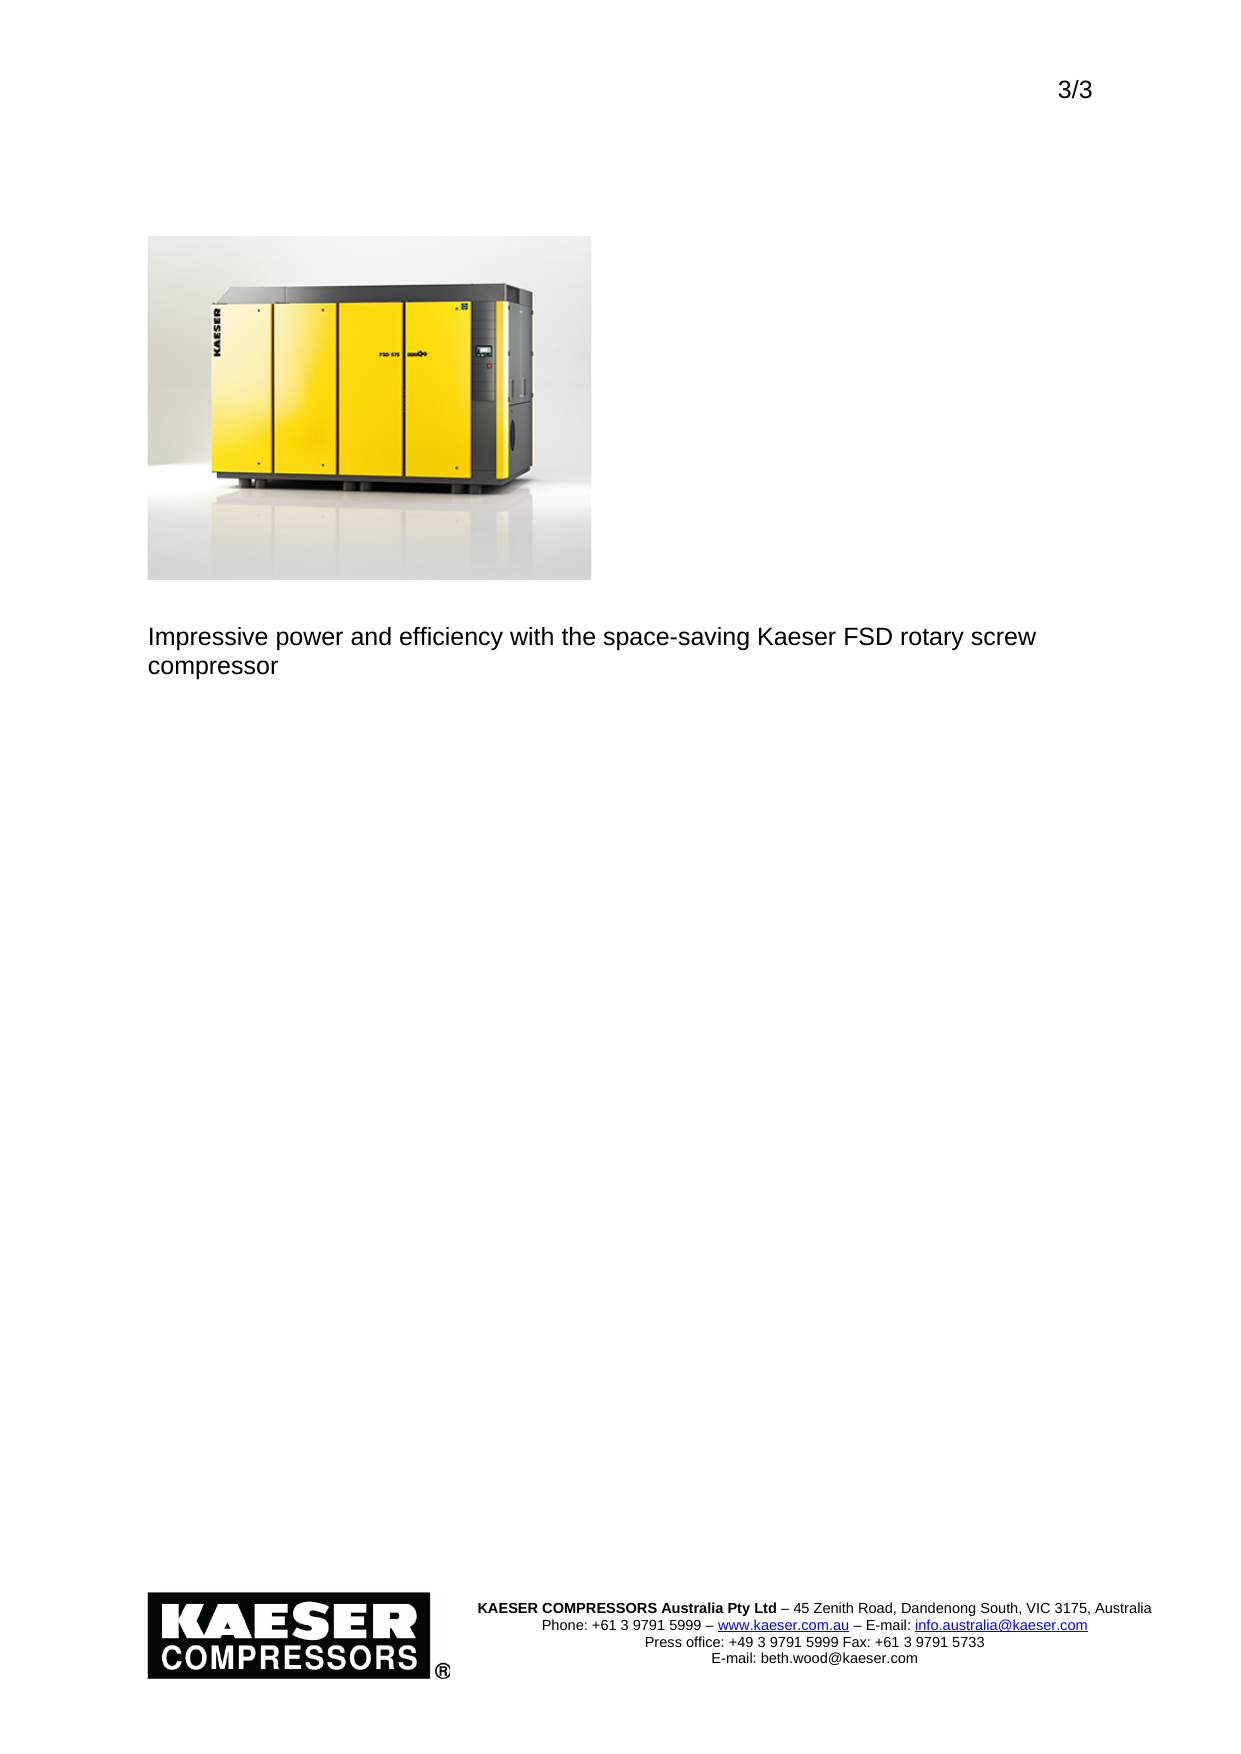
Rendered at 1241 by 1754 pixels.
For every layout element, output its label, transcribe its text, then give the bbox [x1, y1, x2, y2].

picture [147, 1592, 451, 1679]
text Impressive power and efficiency with the space-saving Kaeser FSD rotary screw compressor [148, 622, 1092, 680]
picture [147, 236, 592, 580]
